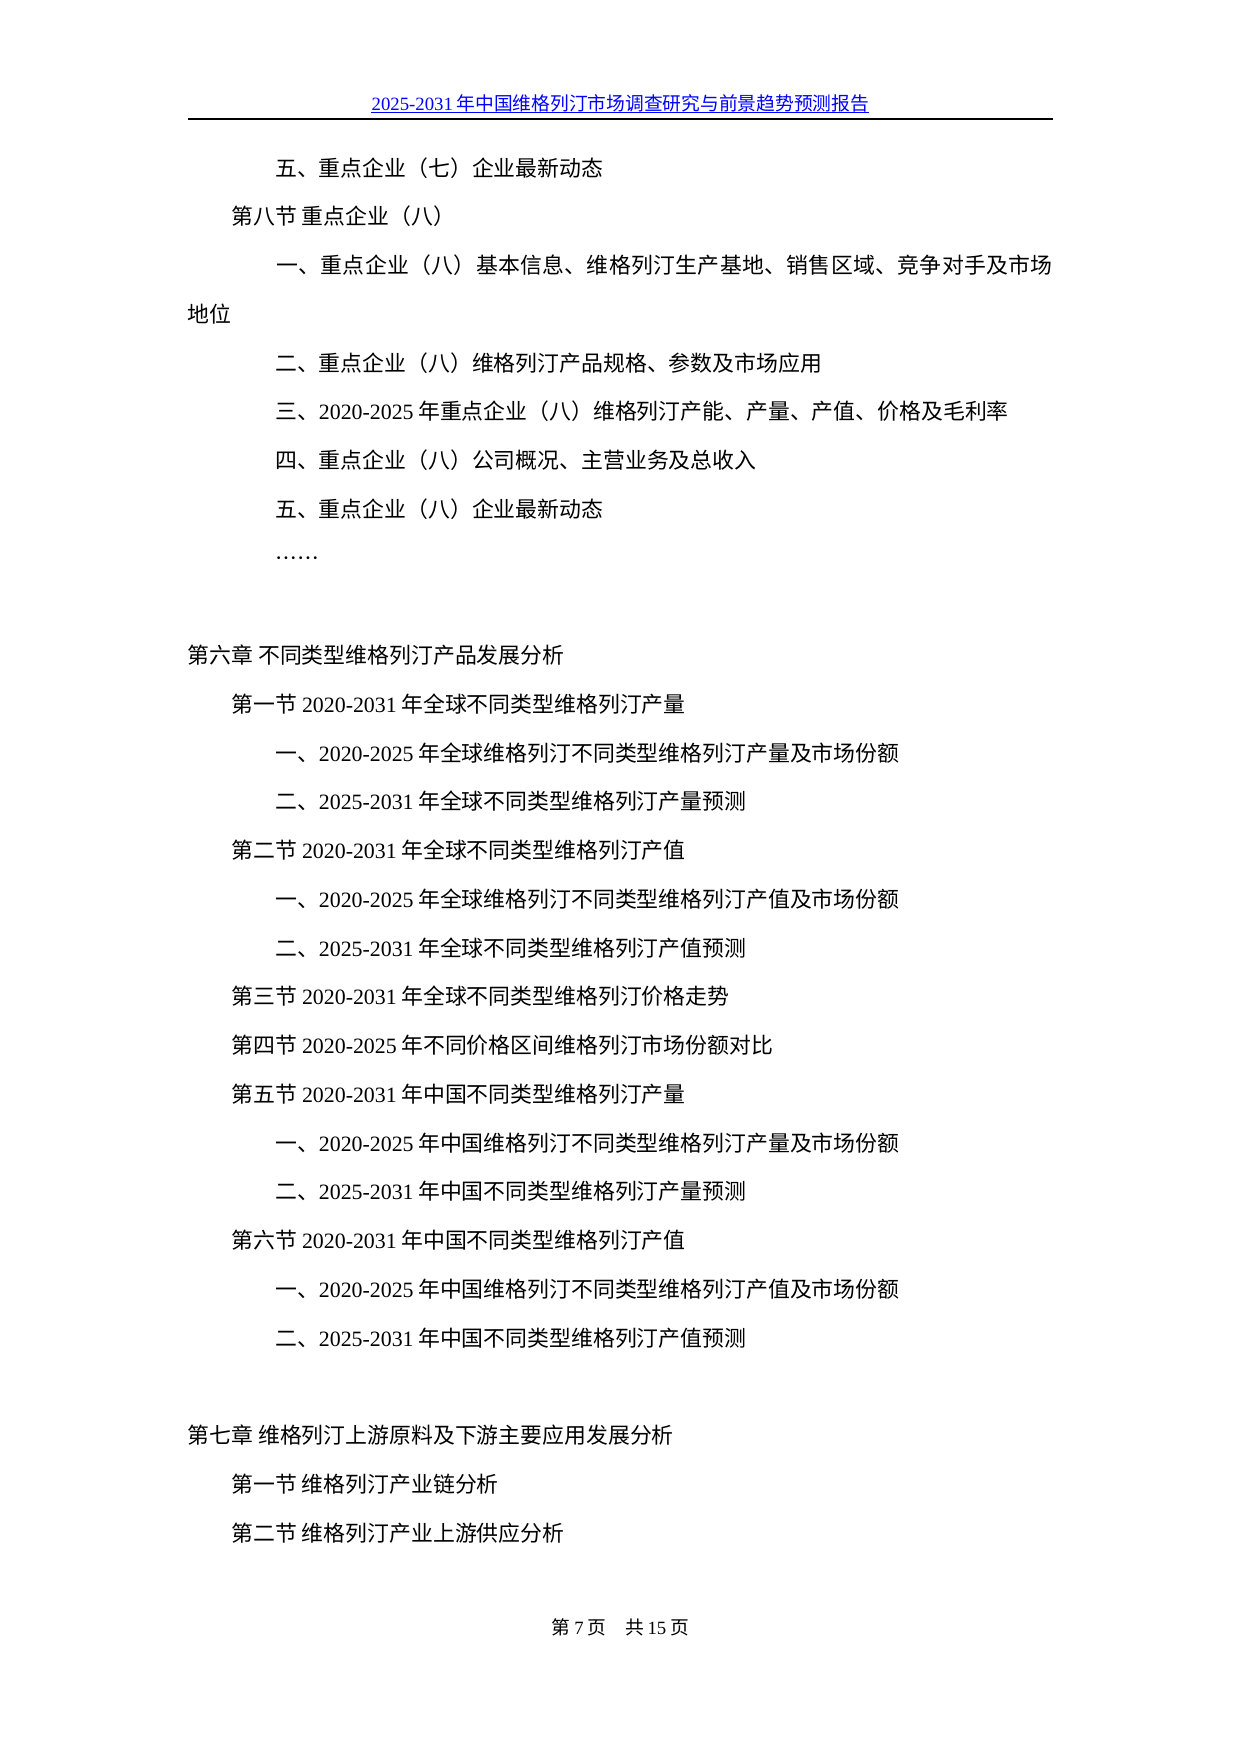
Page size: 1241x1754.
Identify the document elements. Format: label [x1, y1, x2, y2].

text [187, 150, 1053, 1548]
